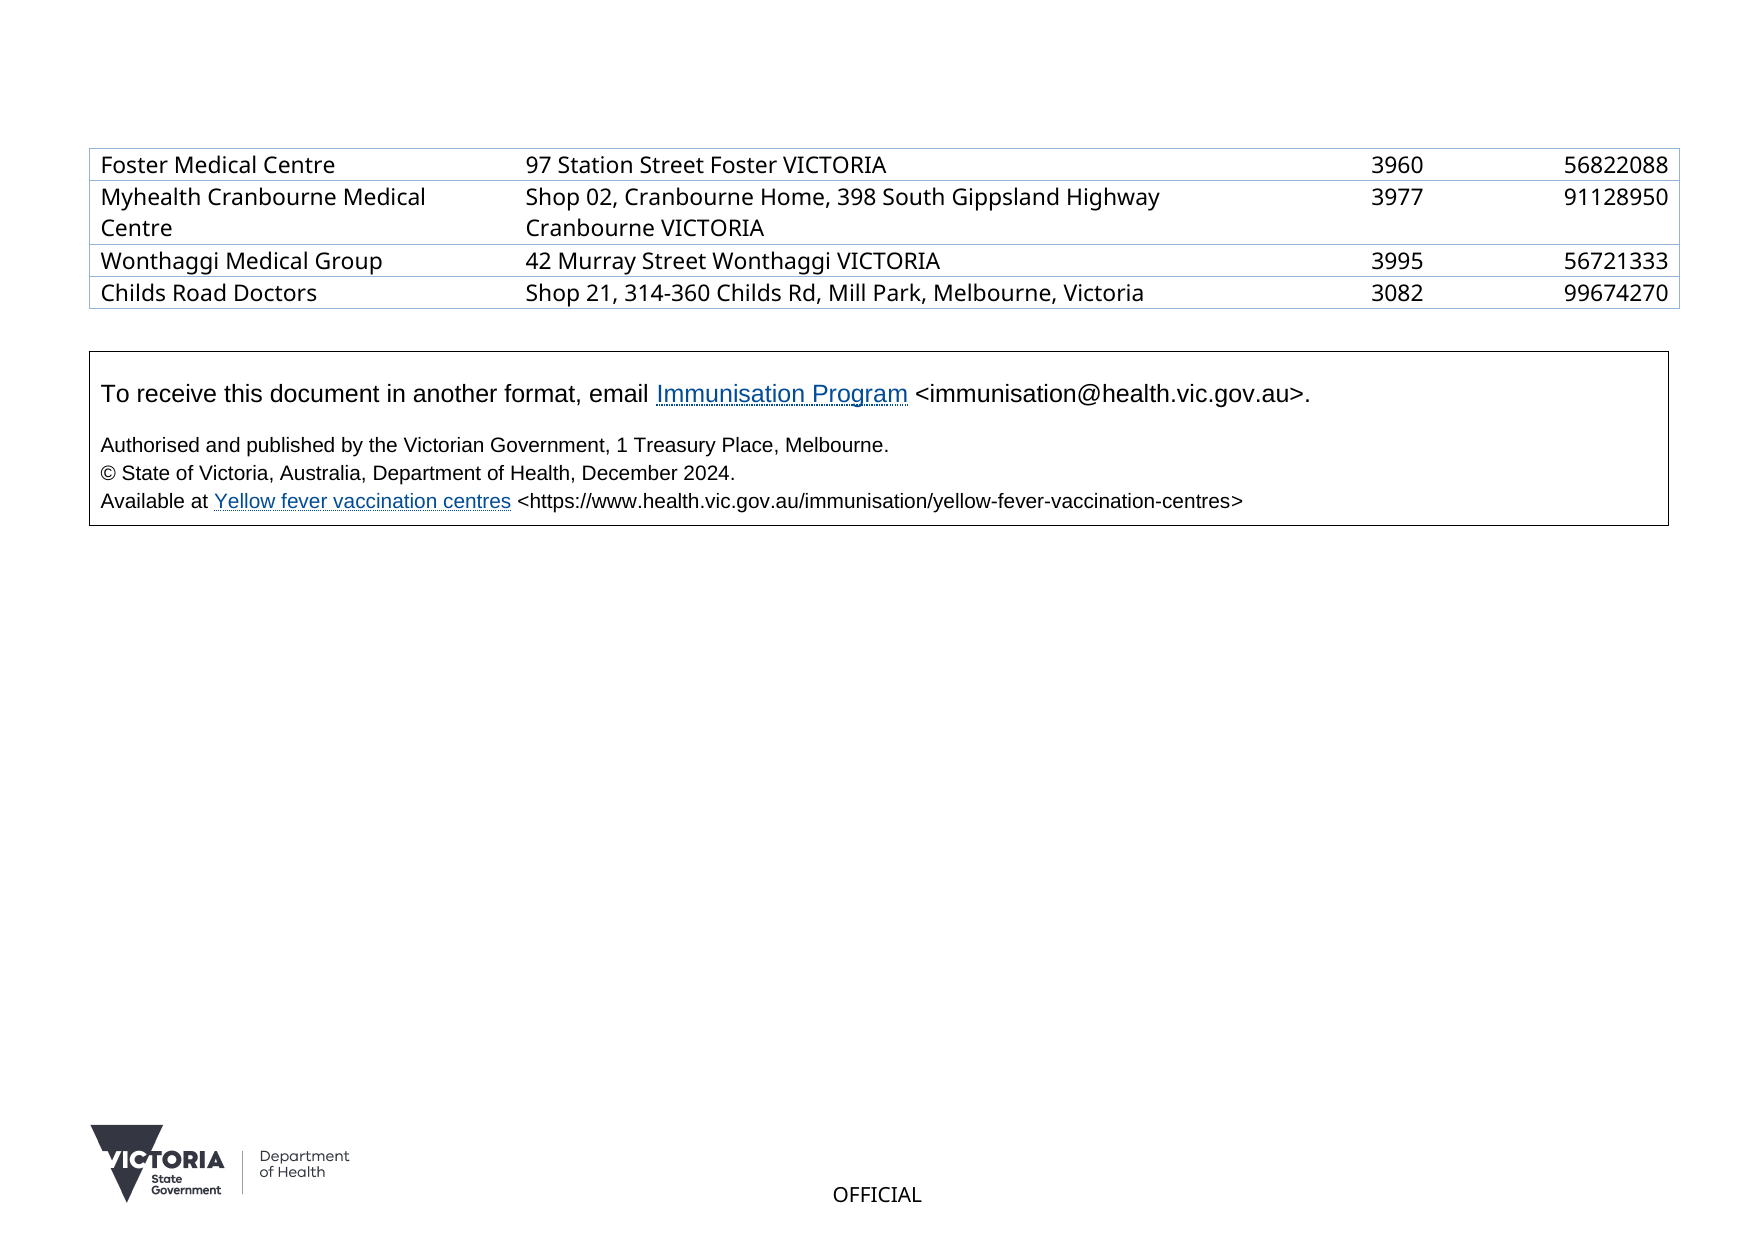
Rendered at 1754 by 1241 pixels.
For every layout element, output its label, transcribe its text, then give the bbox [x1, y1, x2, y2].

table_cell 42 Murray Street Wonthaggi VICTORIA [514, 245, 1292, 276]
table_cell 3082 [1292, 277, 1434, 308]
table_cell Myhealth Cranbourne Medical Centre [90, 181, 514, 243]
table_cell 56822088 [1435, 149, 1679, 180]
table_cell 56721333 [1435, 245, 1679, 276]
table_cell 91128950 [1435, 181, 1679, 243]
table_cell 97 Station Street Foster VICTORIA [514, 149, 1292, 180]
table_header To receive this document in another format, email Immunisation Program <immunisation@health.vic.gov.au>. Authorised and published by the Victorian Government, 1 Treasury Place, Melbourne. © State of Victoria, Australia, Department of Health, December 2024. Available at Yellow fever vaccination centres <https://www.health.vic.gov.au/immunisation/yellow-fever-vaccination-centres> [90, 352, 1668, 524]
table_cell 99674270 [1435, 277, 1679, 308]
table_cell 3977 [1292, 181, 1434, 243]
table_cell Shop 21, 314-360 Childs Rd, Mill Park, Melbourne, Victoria [514, 277, 1292, 308]
table_cell Foster Medical Centre [90, 149, 514, 180]
table_cell Shop 02, Cranbourne Home, 398 South Gippsland Highway Cranbourne VICTORIA [514, 181, 1292, 243]
table_cell 3995 [1292, 245, 1434, 276]
picture [0, 1092, 1754, 1241]
table_cell 3960 [1292, 149, 1434, 180]
table_cell Childs Road Doctors [90, 277, 514, 308]
table_cell Wonthaggi Medical Group [90, 245, 514, 276]
